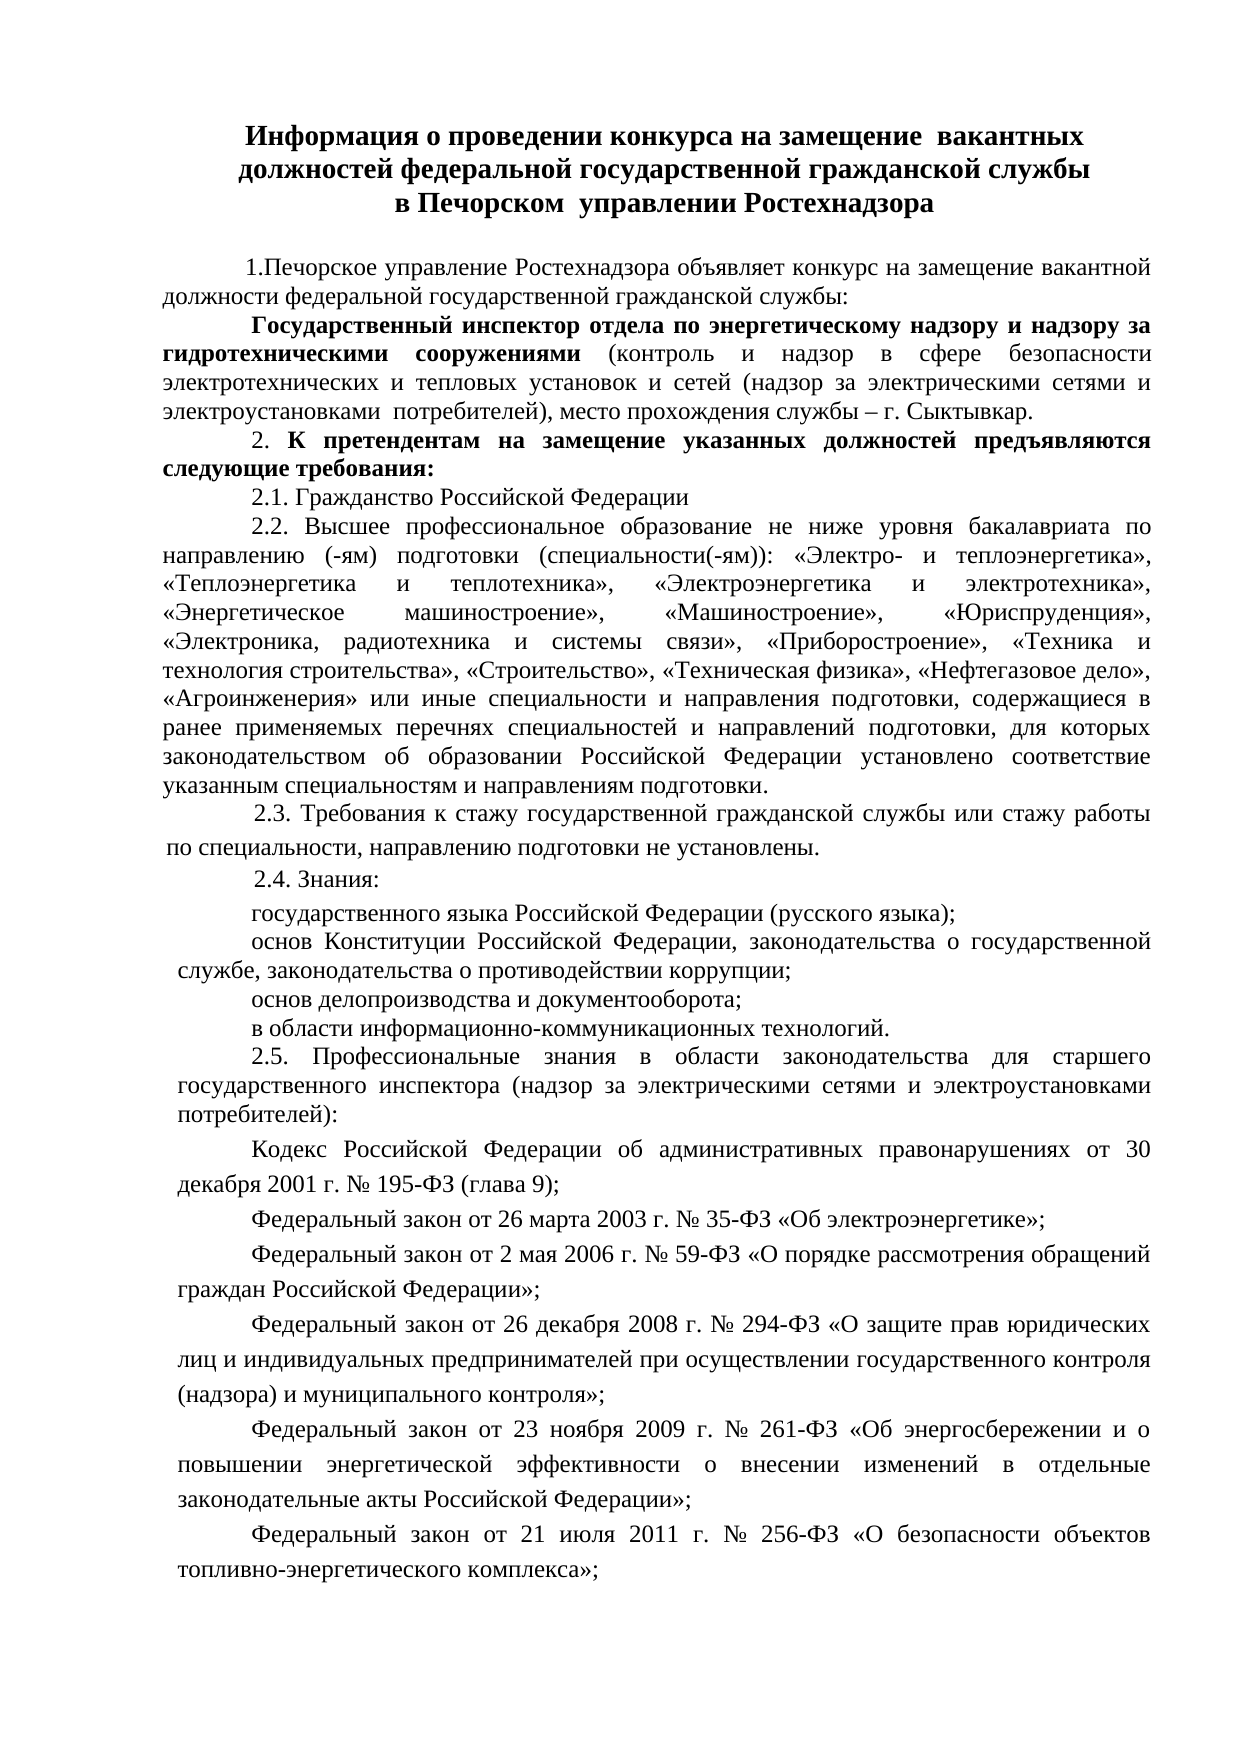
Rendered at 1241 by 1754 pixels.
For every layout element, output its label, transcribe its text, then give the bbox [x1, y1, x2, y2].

text Федеральный закон от 21 июля 2011 г. № 256-ФЗ «О безопасности объектов топливно-энергетического комплекса»; [177, 1513, 1152, 1583]
text 2.1. Гражданство Российской Федерации [162, 482, 1152, 511]
text в области информационно-коммуникационных технологий. [177, 1013, 1152, 1041]
text Федеральный закон от 26 декабря 2008 г. № 294-ФЗ «О защите прав юридических лиц и индивидуальных предпринимателей при осуществлении государственного контроля (надзора) и муниципального контроля»; [177, 1303, 1152, 1408]
text основ Конституции Российской Федерации, законодательства о государственной службе, законодательства о противодействии коррупции; [177, 926, 1152, 984]
text Федеральный закон от 26 марта 2003 г. № 35-ФЗ «Об электроэнергетике»; [177, 1198, 1152, 1233]
text 2.3. Требования к стажу государственной гражданской службы или стажу работы по специальности, направлению подготовки не установлены. [166, 798, 1152, 860]
text 2.2. Высшее профессиональное образование не ниже уровня бакалавриата по направлению (-ям) подготовки (специальности(-ям)): «Электро- и теплоэнергетика», «Теплоэнергетика и теплотехника», «Электроэнергетика и электротехника», «Энергетическое машиностроение», «Машиностроение», «Юриспруденция», «Электроника, радиотехника и системы связи», «Приборостроение», «Техника и технология строительства», «Строительство», «Техническая физика», «Нефтегазовое дело», «Агроинженерия» или иные специальности и направления подготовки, содержащиеся в ранее применяемых перечнях специальностей и направлений подготовки, для которых законодательством об образовании Российской Федерации установлено соответствие указанным специальностям и направлениям подготовки. [162, 511, 1152, 798]
text 2. К претендентам на замещение указанных должностей предъявляются следующие требования: [162, 425, 1152, 482]
text Государственный инспектор отдела по энергетическому надзору и надзору за гидротехническими сооружениями (контроль и надзор в сфере безопасности электротехнических и тепловых установок и сетей (надзор за электрическими сетями и электроустановками потребителей), место прохождения службы – г. Сыктывкар. [162, 310, 1152, 425]
text 1.Печорское управление Ростехнадзора объявляет конкурс на замещение вакантной должности федеральной государственной гражданской службы: [162, 252, 1152, 310]
text Федеральный закон от 23 ноября 2009 г. № 261-ФЗ «Об энергосбережении и о повышении энергетической эффективности о внесении изменений в отдельные законодательные акты Российской Федерации»; [177, 1408, 1152, 1513]
text 2.4. Знания: [166, 864, 1152, 893]
text Кодекс Российской Федерации об административных правонарушениях от 30 декабря 2001 г. № 195-ФЗ (глава 9); [177, 1128, 1152, 1198]
text государственного языка Российской Федерации (русского языка); [177, 898, 1152, 926]
text 2.5. Профессиональные знания в области законодательства для старшего государственного инспектора (надзор за электрическими сетями и электроустановками потребителей): [177, 1041, 1152, 1128]
text Федеральный закон от 2 мая 2006 г. № 59-ФЗ «О порядке рассмотрения обращений граждан Российской Федерации»; [177, 1233, 1152, 1303]
text основ делопроизводства и документооборота; [177, 984, 1152, 1013]
text Информация о проведении конкурса на замещение вакантных должностей федеральной государственной гражданской службы в Печорском управлении Ростехнадзора [177, 118, 1152, 219]
